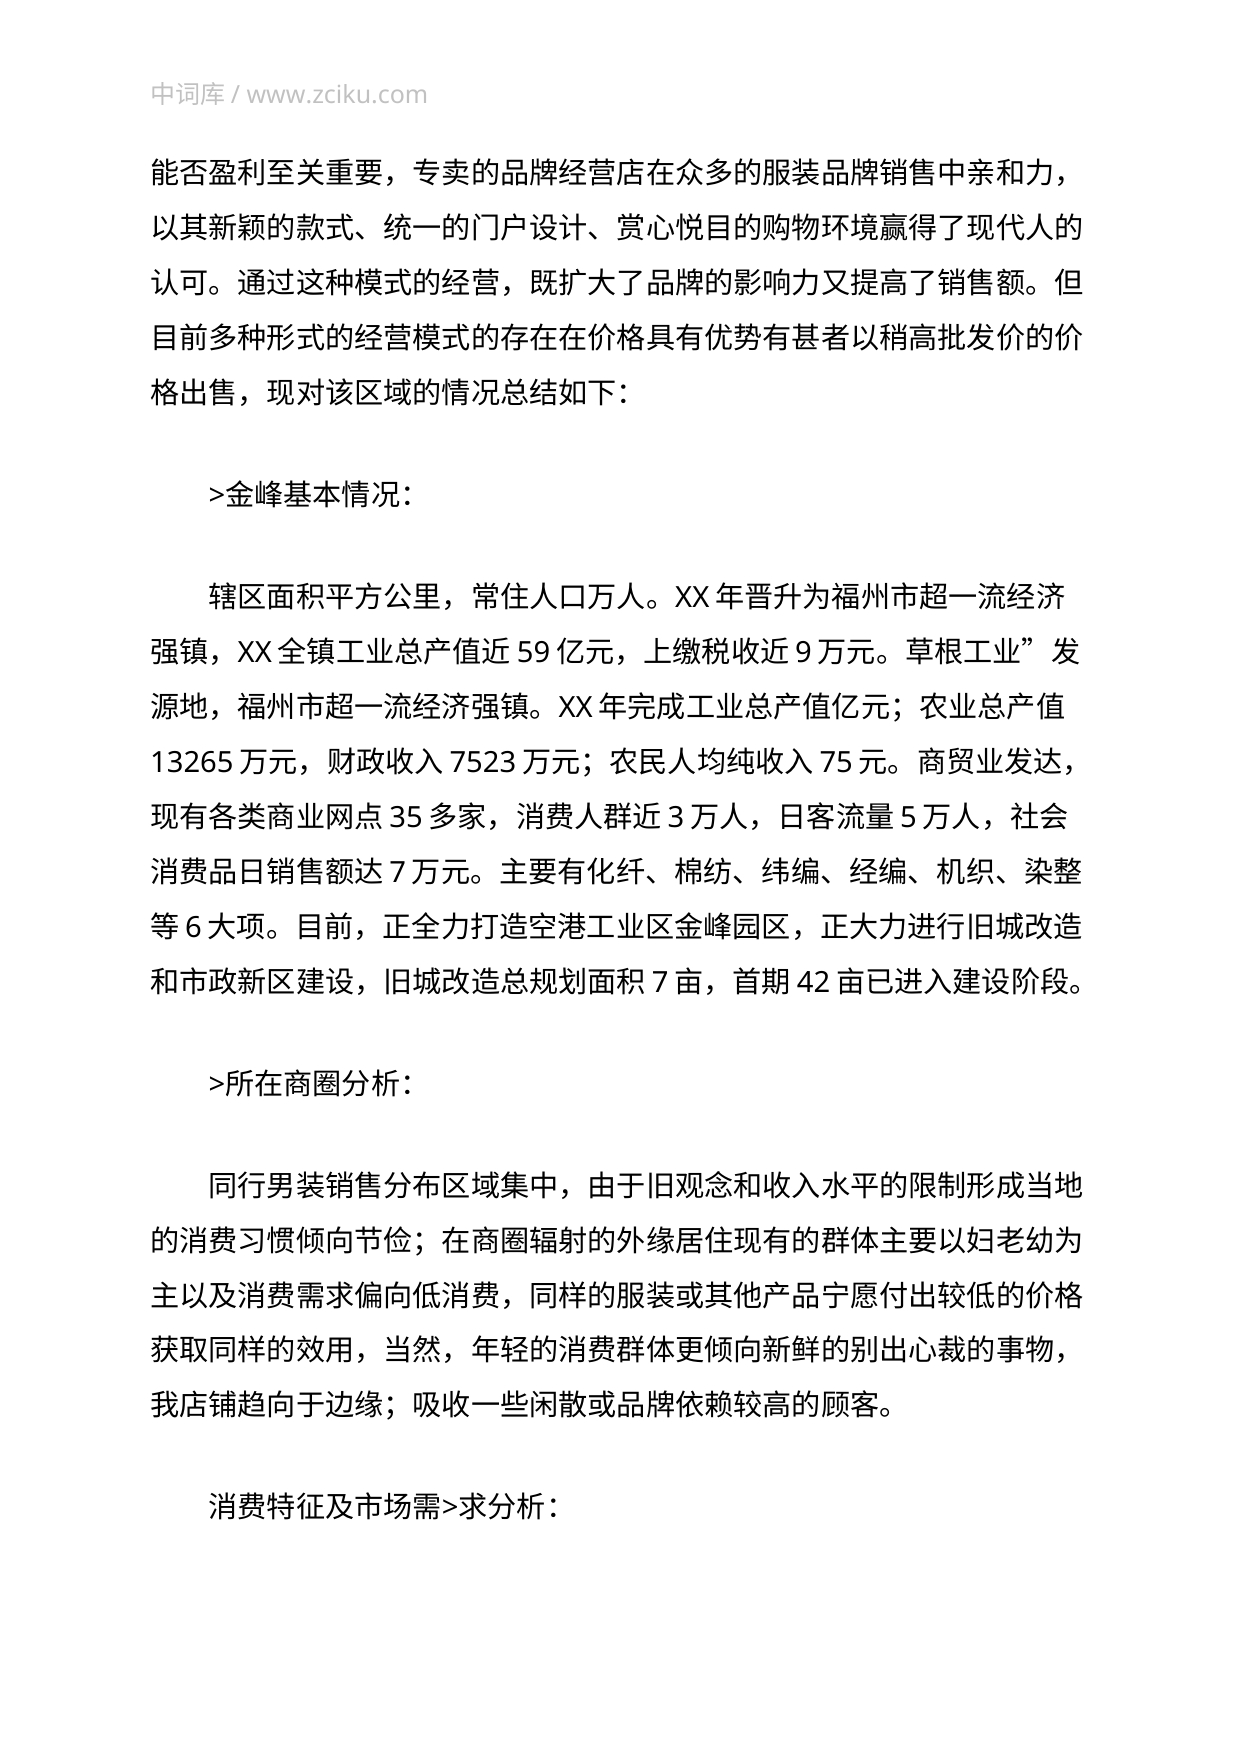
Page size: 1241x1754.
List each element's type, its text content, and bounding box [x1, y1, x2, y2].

text >金峰基本情况： [150, 471, 1090, 514]
text >所在商圈分析： [150, 1060, 1090, 1103]
text 辖区面积平方公里，常住人口万人。XX年晋升为福州市超一流经济强镇，XX全镇工业总产值近59亿元，上缴税收近9万元。草根工业”发源地，福州市超一流经济强镇。XX年完成工业总产值亿元；农业总产值13265万元，财政收入7523万元；农民人均纯收入75元。商贸业发达，现有各类商业网点35多家，消费人群近3万人，日客流量5万人，社会消费品日销售额达7万元。主要有化纤、棉纺、纬编、经编、机织、染整等6大项。目前，正全力打造空港工业区金峰园区，正大力进行旧城改造和市政新区建设，旧城改造总规划面积7亩，首期42亩已进入建设阶段。 [150, 573, 1090, 1001]
text 同行男装销售分布区域集中，由于旧观念和收入水平的限制形成当地的消费习惯倾向节俭；在商圈辐射的外缘居住现有的群体主要以妇老幼为主以及消费需求偏向低消费，同样的服装或其他产品宁愿付出较低的价格获取同样的效用，当然，年轻的消费群体更倾向新鲜的别出心裁的事物，我店铺趋向于边缘；吸收一些闲散或品牌依赖较高的顾客。 [150, 1162, 1090, 1424]
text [150, 150, 1090, 412]
text 消费特征及市场需>求分析： [150, 1484, 1090, 1526]
